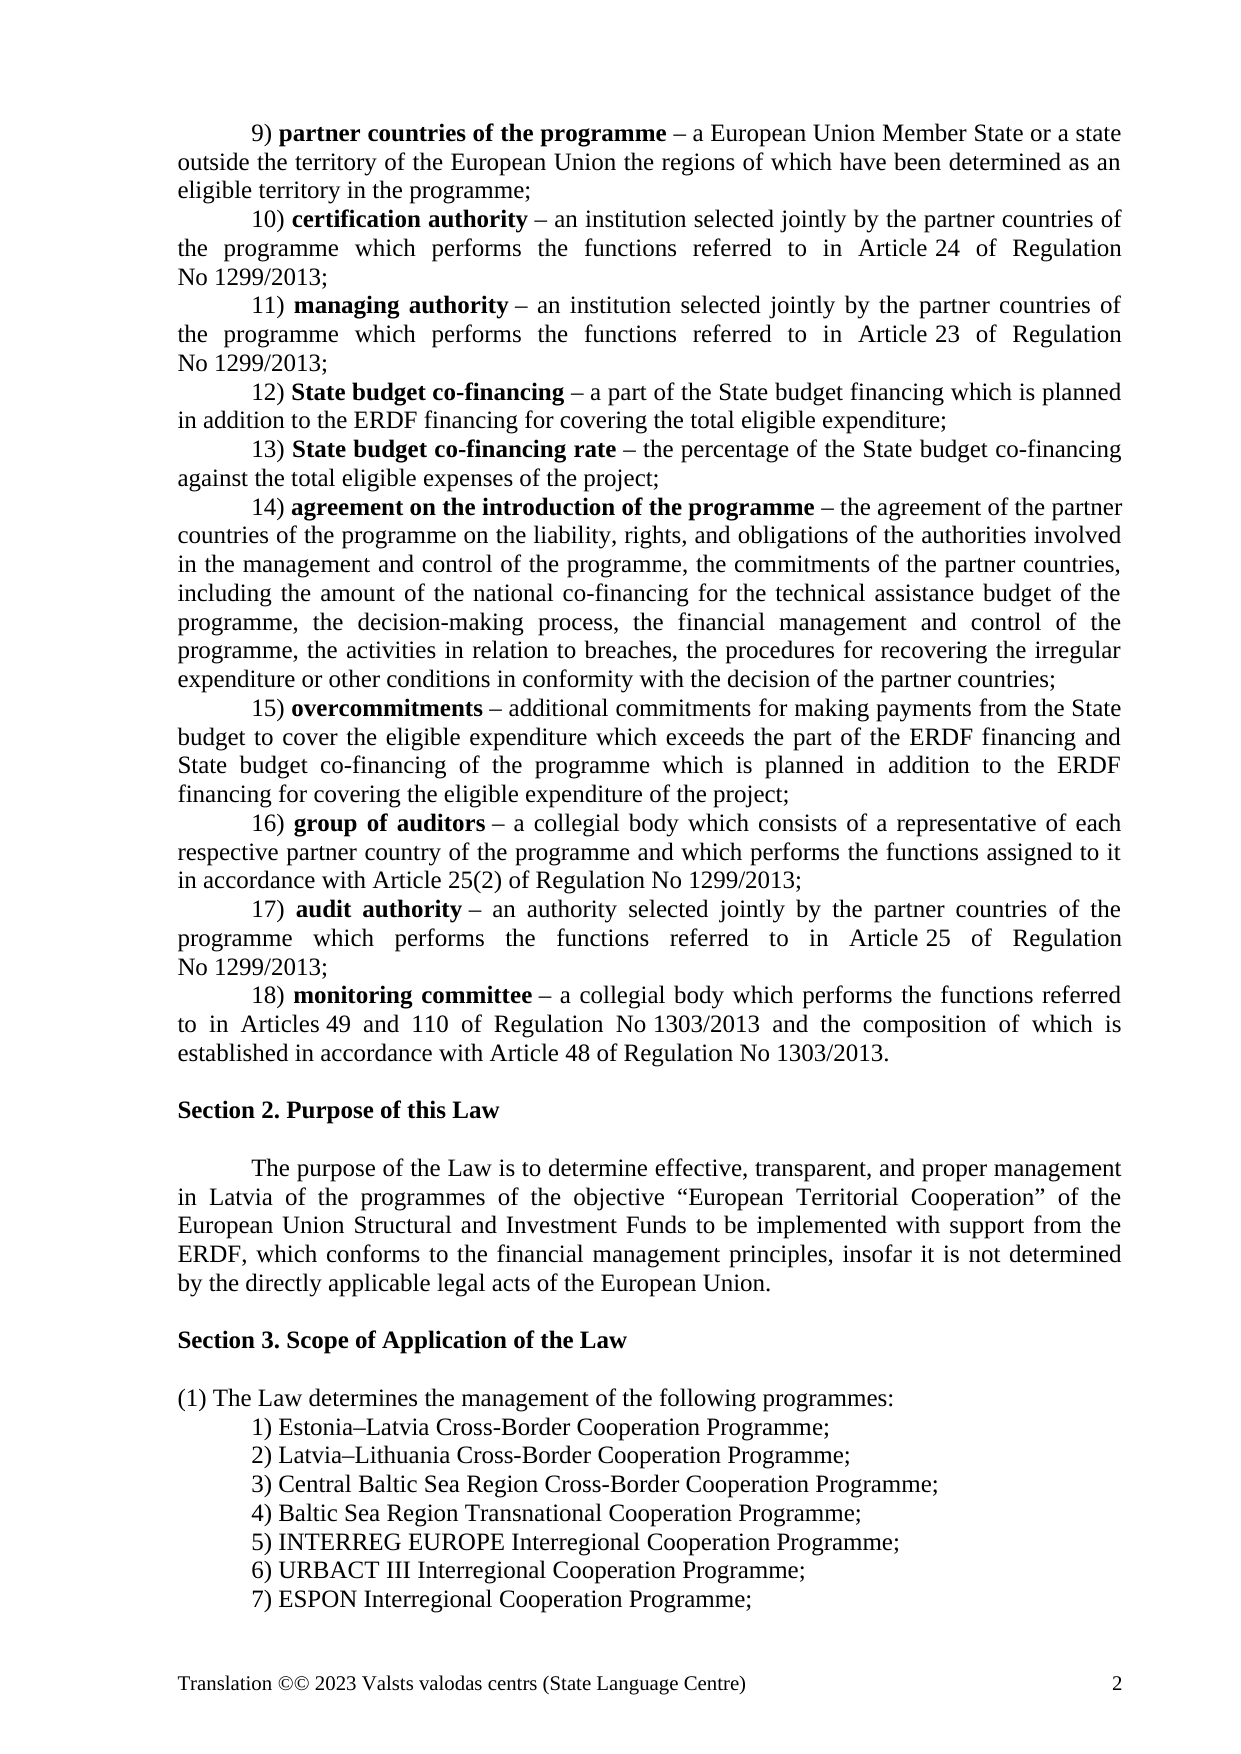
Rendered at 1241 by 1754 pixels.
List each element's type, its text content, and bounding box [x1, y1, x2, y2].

text 4) Baltic Sea Region Transnational Cooperation Programme; [177, 1498, 1122, 1527]
text 5) INTERREG EUROPE Interregional Cooperation Programme; [177, 1527, 1122, 1556]
text 15) overcommitments – additional commitments for making payments from the State budget to cover the eligible expenditure which exceeds the part of the ERDF financing and State budget co-financing of the programme which is planned in addition to the ERDF financing for covering the eligible expenditure of the project; [177, 693, 1122, 808]
text 14) agreement on the introduction of the programme – the agreement of the partner countries of the programme on the liability, rights, and obligations of the authorities involved in the management and control of the programme, the commitments of the partner countries, including the amount of the national co-financing for the technical assistance budget of the programme, the decision-making process, the financial management and control of the programme, the activities in relation to breaches, the procedures for recovering the irregular expenditure or other conditions in conformity with the decision of the partner countries; [177, 492, 1122, 693]
text 3) Central Baltic Sea Region Cross-Border Cooperation Programme; [177, 1469, 1122, 1498]
text 1) Estonia–Latvia Cross-Border Cooperation Programme; [177, 1412, 1122, 1441]
text (1) The Law determines the management of the following programmes: [177, 1383, 1122, 1412]
text 16) group of auditors – a collegial body which consists of a representative of each respective partner country of the programme and which performs the functions assigned to it in accordance with Article 25(2) of Regulation No 1299/2013; [177, 808, 1122, 894]
text 7) ESPON Interregional Cooperation Programme; [177, 1584, 1122, 1613]
text 2) Latvia–Lithuania Cross-Border Cooperation Programme; [177, 1441, 1122, 1469]
text 10) certification authority – an institution selected jointly by the partner countries of the programme which performs the functions referred to in Article 24 of Regulation No 1299/2013; [177, 204, 1122, 291]
text 13) State budget co-financing rate – the percentage of the State budget co-financing against the total eligible expenses of the project; [177, 434, 1122, 492]
text 18) monitoring committee – a collegial body which performs the functions referred to in Articles 49 and 110 of Regulation No 1303/2013 and the composition of which is established in accordance with Article 48 of Regulation No 1303/2013. [177, 981, 1122, 1067]
text 9) partner countries of the programme – a European Union Member State or a state outside the territory of the European Union the regions of which have been determined as an eligible territory in the programme; [177, 118, 1122, 204]
text Section 2. Purpose of this Law [177, 1096, 1122, 1124]
text 6) URBACT III Interregional Cooperation Programme; [177, 1556, 1122, 1584]
text 11) managing authority – an institution selected jointly by the partner countries of the programme which performs the functions referred to in Article 23 of Regulation No 1299/2013; [177, 291, 1122, 377]
text Section 3. Scope of Application of the Law [177, 1326, 1122, 1354]
text The purpose of the Law is to determine effective, transparent, and proper management in Latvia of the programmes of the objective “European Territorial Cooperation” of the European Union Structural and Investment Funds to be implemented with support from the ERDF, which conforms to the financial management principles, insofar it is not determined by the directly applicable legal acts of the European Union. [177, 1153, 1122, 1297]
text 17) audit authority – an authority selected jointly by the partner countries of the programme which performs the functions referred to in Article 25 of Regulation No 1299/2013; [177, 894, 1122, 981]
text 12) State budget co-financing – a part of the State budget financing which is planned in addition to the ERDF financing for covering the total eligible expenditure; [177, 377, 1122, 434]
